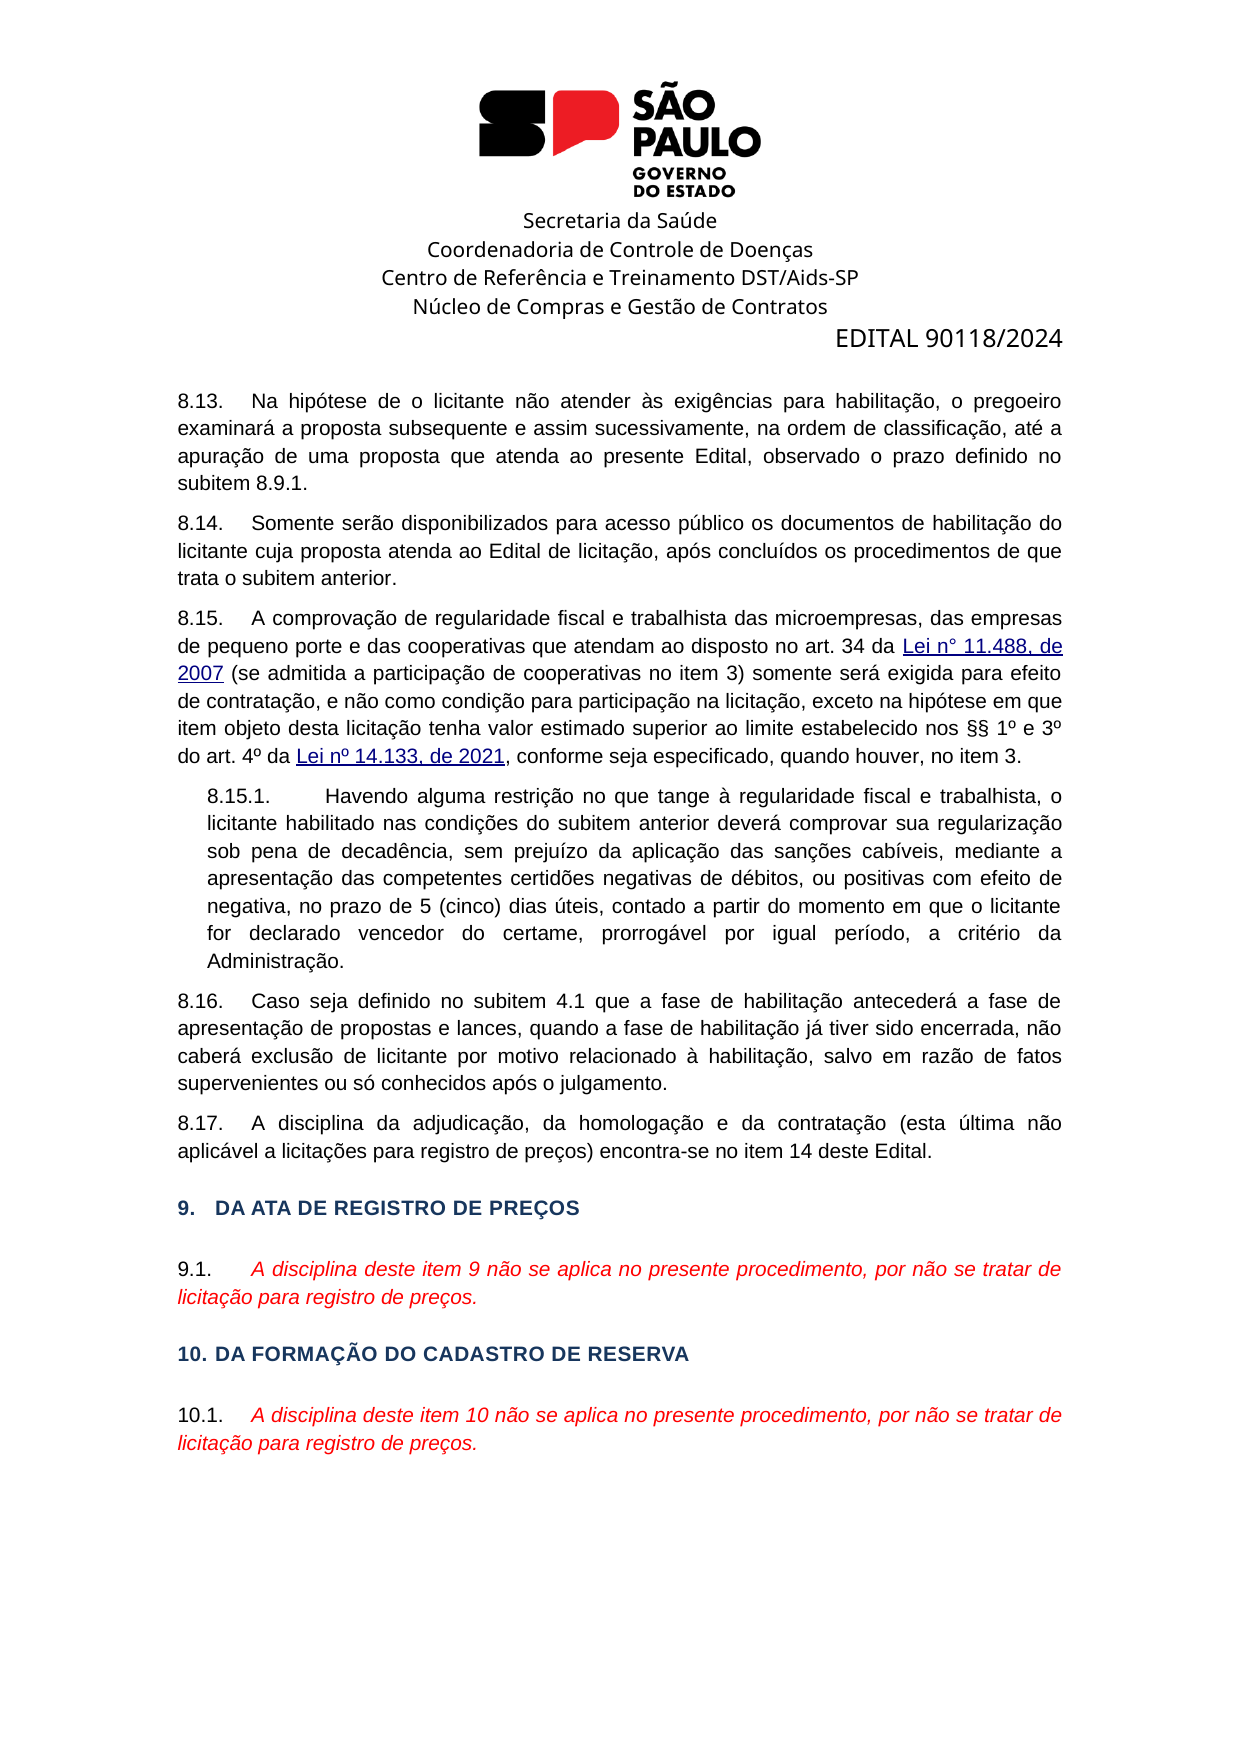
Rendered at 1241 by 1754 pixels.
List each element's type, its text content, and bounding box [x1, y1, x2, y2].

text DA ATA DE REGISTRO DE PREÇOS [177, 1196, 1063, 1220]
text DA FORMAÇÃO DO CADASTRO DE RESERVA [177, 1342, 1063, 1366]
text Somente serão disponibilizados para acesso público os documentos de habilitação do licitante cuja proposta atenda ao Edital de licitação, após concluídos os procedimentos de que trata o subitem anterior. [177, 511, 1063, 590]
text A disciplina deste item 10 não se aplica no presente procedimento, por não se tratar de licitação para registro de preços. [177, 1403, 1063, 1455]
text A disciplina da adjudicação, da homologação e da contratação (esta última não aplicável a licitações para registro de preços) encontra-se no item 14 deste Edital. [177, 1111, 1063, 1162]
text A comprovação de regularidade fiscal e trabalhista das microempresas, das empresas de pequeno porte e das cooperativas que atendam ao disposto no art. 34 da Lei n° 11.488, de 2007 (se admitida a participação de cooperativas no item 3) somente será exigida para efeito de contratação, e não como condição para participação na licitação, exceto na hipótese em que item objeto desta licitação tenha valor estimado superior ao limite estabelecido nos §§ 1º e 3º do art. 4º da Lei nº 14.133, de 2021, conforme seja especificado, quando houver, no item 3. [177, 606, 1063, 767]
text A disciplina deste item 9 não se aplica no presente procedimento, por não se tratar de licitação para registro de preços. [177, 1257, 1063, 1308]
text Havendo alguma restrição no que tange à regularidade fiscal e trabalhista, o licitante habilitado nas condições do subitem anterior deverá comprovar sua regularização sob pena de decadência, sem prejuízo da aplicação das sanções cabíveis, mediante a apresentação das competentes certidões negativas de débitos, ou positivas com efeito de negativa, no prazo de 5 (cinco) dias úteis, contado a partir do momento em que o licitante for declarado vencedor do certame, prorrogável por igual período, a critério da Administração. [207, 783, 1063, 972]
picture [474, 73, 767, 207]
text Na hipótese de o licitante não atender às exigências para habilitação, o pregoeiro examinará a proposta subsequente e assim sucessivamente, na ordem de classificação, até a apuração de uma proposta que atenda ao presente Edital, observado o prazo definido no subitem 8.9.1. [177, 388, 1063, 495]
text Caso seja definido no subitem 4.1 que a fase de habilitação antecederá a fase de apresentação de propostas e lances, quando a fase de habilitação já tiver sido encerrada, não caberá exclusão de licitante por motivo relacionado à habilitação, salvo em razão de fatos supervenientes ou só conhecidos após o julgamento. [177, 988, 1063, 1095]
